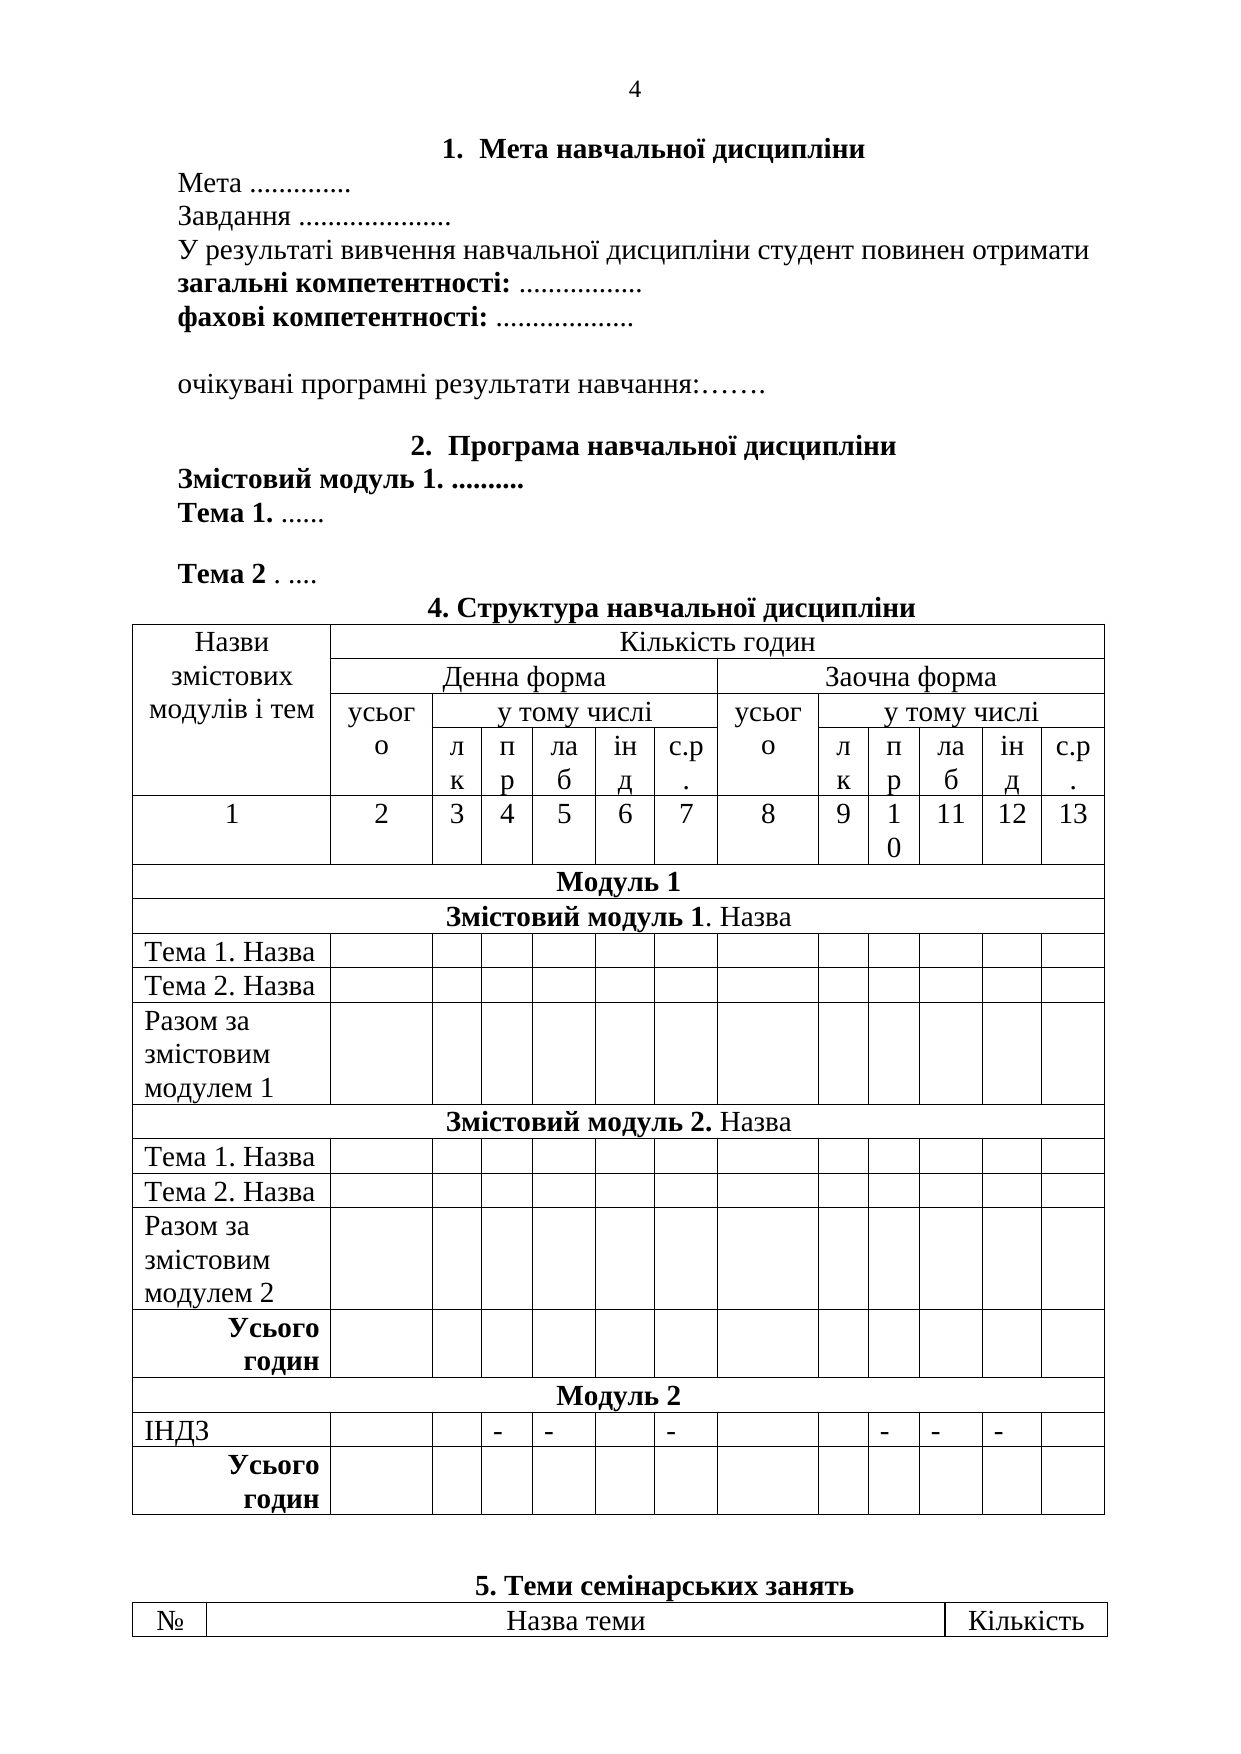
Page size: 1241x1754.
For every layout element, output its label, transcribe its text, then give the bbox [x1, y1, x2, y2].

list Програма навчальної дисципліни [156, 428, 1152, 461]
table_cell [533, 1310, 595, 1377]
table_cell [331, 934, 432, 967]
table_cell [869, 968, 919, 1002]
table_cell Усього годин [133, 1447, 330, 1514]
table_cell Модуль 2 [133, 1378, 1104, 1412]
table_cell [920, 934, 982, 967]
table_cell Тема 2. Назва [133, 1174, 330, 1207]
text загальні компетентності: ................. [118, 266, 1152, 299]
table_cell 11 [920, 796, 982, 863]
table_cell 2 [331, 796, 432, 863]
table_cell - [920, 1413, 982, 1446]
table_cell ІНДЗ [133, 1413, 330, 1446]
table_cell 7 [655, 796, 717, 863]
table_cell [331, 968, 432, 1002]
table_cell усього [331, 694, 432, 795]
table_cell [1042, 1310, 1104, 1377]
table_cell [433, 968, 481, 1002]
text Змістовий модуль 1. .......... [118, 461, 1152, 495]
table_cell Заочна форма [718, 659, 1104, 693]
table_cell [718, 934, 818, 967]
text очікувані програмні результати навчання:……. [118, 366, 1152, 400]
table_cell у тому числі [433, 694, 717, 727]
table_header № з/п [133, 1603, 206, 1636]
table_cell [718, 968, 818, 1002]
table_cell [331, 1208, 432, 1309]
table_cell [596, 1174, 654, 1207]
table_cell [433, 1003, 481, 1103]
table_cell [819, 1208, 868, 1309]
table_cell [596, 1447, 654, 1514]
table_cell [482, 1174, 532, 1207]
table_cell 4 [482, 796, 532, 863]
table_cell [869, 1003, 919, 1103]
table_cell [433, 1139, 481, 1173]
table_cell усього [718, 694, 818, 795]
table_cell [433, 1174, 481, 1207]
table_cell [819, 1413, 868, 1446]
table_cell [433, 934, 481, 967]
table_cell лаб [920, 728, 982, 795]
table_cell с.р. [1042, 728, 1104, 795]
table_cell [433, 1413, 481, 1446]
table_cell [869, 1139, 919, 1173]
text Завдання ..................... [118, 198, 1152, 232]
table_cell [718, 1413, 818, 1446]
table_cell [819, 1139, 868, 1173]
table_cell у тому числі [819, 694, 1104, 727]
table_cell [596, 1003, 654, 1103]
table_cell [1042, 968, 1104, 1002]
table_cell лк [433, 728, 481, 795]
table_cell [655, 1208, 717, 1309]
table_cell [655, 1174, 717, 1207]
table_cell [983, 1139, 1041, 1173]
table_cell [819, 1174, 868, 1207]
table_cell [533, 968, 595, 1002]
table_cell с.р. [655, 728, 717, 795]
table_cell [718, 1174, 818, 1207]
table_cell [1042, 934, 1104, 967]
table_cell Денна форма [331, 659, 717, 693]
table_cell [983, 968, 1041, 1002]
table_cell Тема 2. Назва [133, 968, 330, 1002]
table_cell [533, 934, 595, 967]
table_header Кількість годин [331, 625, 1104, 658]
table_cell Змістовий модуль 2. Назва [133, 1105, 1104, 1138]
table_cell [1042, 1413, 1104, 1446]
table_cell [718, 1310, 818, 1377]
table_cell [655, 1447, 717, 1514]
table_cell [983, 1310, 1041, 1377]
table_cell [533, 1139, 595, 1173]
text У результаті вивчення навчальної дисципліни студент повинен отримати [118, 232, 1152, 266]
table_cell [482, 934, 532, 967]
table_cell [869, 1174, 919, 1207]
table_cell інд [983, 728, 1041, 795]
table_cell [869, 1310, 919, 1377]
table_cell [655, 1003, 717, 1103]
table_cell [920, 968, 982, 1002]
table_header Назва теми [207, 1603, 944, 1636]
table_cell Змістовий модуль 1. Назва [133, 899, 1104, 933]
table_cell Разом за змістовим модулем 2 [133, 1208, 330, 1309]
table_cell 1 [133, 796, 330, 863]
table_header Назви змістових модулів і тем [133, 625, 330, 795]
table_cell Разом за змістовим модулем 1 [133, 1003, 330, 1103]
table_cell [533, 1003, 595, 1103]
table_cell [1042, 1447, 1104, 1514]
table_cell [433, 1208, 481, 1309]
table_cell - [482, 1413, 532, 1446]
table_cell [596, 1413, 654, 1446]
table_cell [819, 968, 868, 1002]
table_cell [655, 1310, 717, 1377]
table_cell [819, 934, 868, 967]
table_cell [482, 1003, 532, 1103]
table_cell [331, 1139, 432, 1173]
table_cell [920, 1174, 982, 1207]
table_cell 3 [433, 796, 481, 863]
table_cell 12 [983, 796, 1041, 863]
table_cell [655, 1139, 717, 1173]
table_cell [655, 934, 717, 967]
table_cell інд [596, 728, 654, 795]
table_cell Тема 1. Назва [133, 1139, 330, 1173]
text 4. Структура навчальної дисципліни [118, 590, 1152, 623]
table_cell [596, 1139, 654, 1173]
table_cell Модуль 1 [133, 865, 1104, 898]
table_cell [482, 1310, 532, 1377]
table_cell Усього годин [133, 1310, 330, 1377]
table_cell [331, 1003, 432, 1103]
table_cell [869, 1447, 919, 1514]
table_cell лаб [533, 728, 595, 795]
table_cell [869, 1208, 919, 1309]
table_cell [1042, 1003, 1104, 1103]
table_cell [596, 1208, 654, 1309]
table_cell пр [482, 728, 532, 795]
table_cell [718, 1003, 818, 1103]
table_cell [482, 968, 532, 1002]
text Мета .............. [118, 165, 1152, 198]
table_cell [596, 934, 654, 967]
table_cell [920, 1003, 982, 1103]
table_cell [1042, 1208, 1104, 1309]
table_cell [920, 1208, 982, 1309]
table_cell пр [869, 728, 919, 795]
table_cell 5 [533, 796, 595, 863]
table_cell [331, 1413, 432, 1446]
table_cell [983, 934, 1041, 967]
table_cell [433, 1447, 481, 1514]
table_cell [482, 1208, 532, 1309]
table_cell [920, 1139, 982, 1173]
table_cell - [655, 1413, 717, 1446]
table_header Кількість годин [946, 1603, 1107, 1636]
table_cell [983, 1003, 1041, 1103]
text Тема 2 . .... [177, 556, 1152, 590]
table_cell [920, 1447, 982, 1514]
table_cell [983, 1447, 1041, 1514]
table_cell - [869, 1413, 919, 1446]
table_cell 6 [596, 796, 654, 863]
table_cell 9 [819, 796, 868, 863]
text 5. Теми семінарських занять [177, 1568, 1152, 1602]
table_cell [920, 1310, 982, 1377]
table_cell лк [819, 728, 868, 795]
table_cell [596, 968, 654, 1002]
table_cell [433, 1310, 481, 1377]
table_cell [331, 1174, 432, 1207]
table_cell - [533, 1413, 595, 1446]
table_cell [983, 1174, 1041, 1207]
text Тема 1. ...... [118, 495, 1152, 528]
table_cell 8 [718, 796, 818, 863]
table_cell [533, 1208, 595, 1309]
table_cell [1042, 1174, 1104, 1207]
table_cell Тема 1. Назва [133, 934, 330, 967]
table_cell [596, 1310, 654, 1377]
table_cell [331, 1447, 432, 1514]
table_cell [482, 1447, 532, 1514]
table_cell - [983, 1413, 1041, 1446]
table_cell [533, 1447, 595, 1514]
list Мета навчальної дисципліни [156, 131, 1152, 165]
table_cell [819, 1003, 868, 1103]
table_cell [718, 1447, 818, 1514]
table_cell [655, 968, 717, 1002]
table_cell [482, 1139, 532, 1173]
table_cell [1042, 1139, 1104, 1173]
table_cell 10 [869, 796, 919, 863]
table_cell [718, 1139, 818, 1173]
table_cell [983, 1208, 1041, 1309]
table_cell [533, 1174, 595, 1207]
table_cell [869, 934, 919, 967]
table_cell [819, 1310, 868, 1377]
text фахові компетентності: ................... [118, 299, 1152, 333]
table_cell 13 [1042, 796, 1104, 863]
table_cell [331, 1310, 432, 1377]
table_cell [718, 1208, 818, 1309]
table_cell [819, 1447, 868, 1514]
